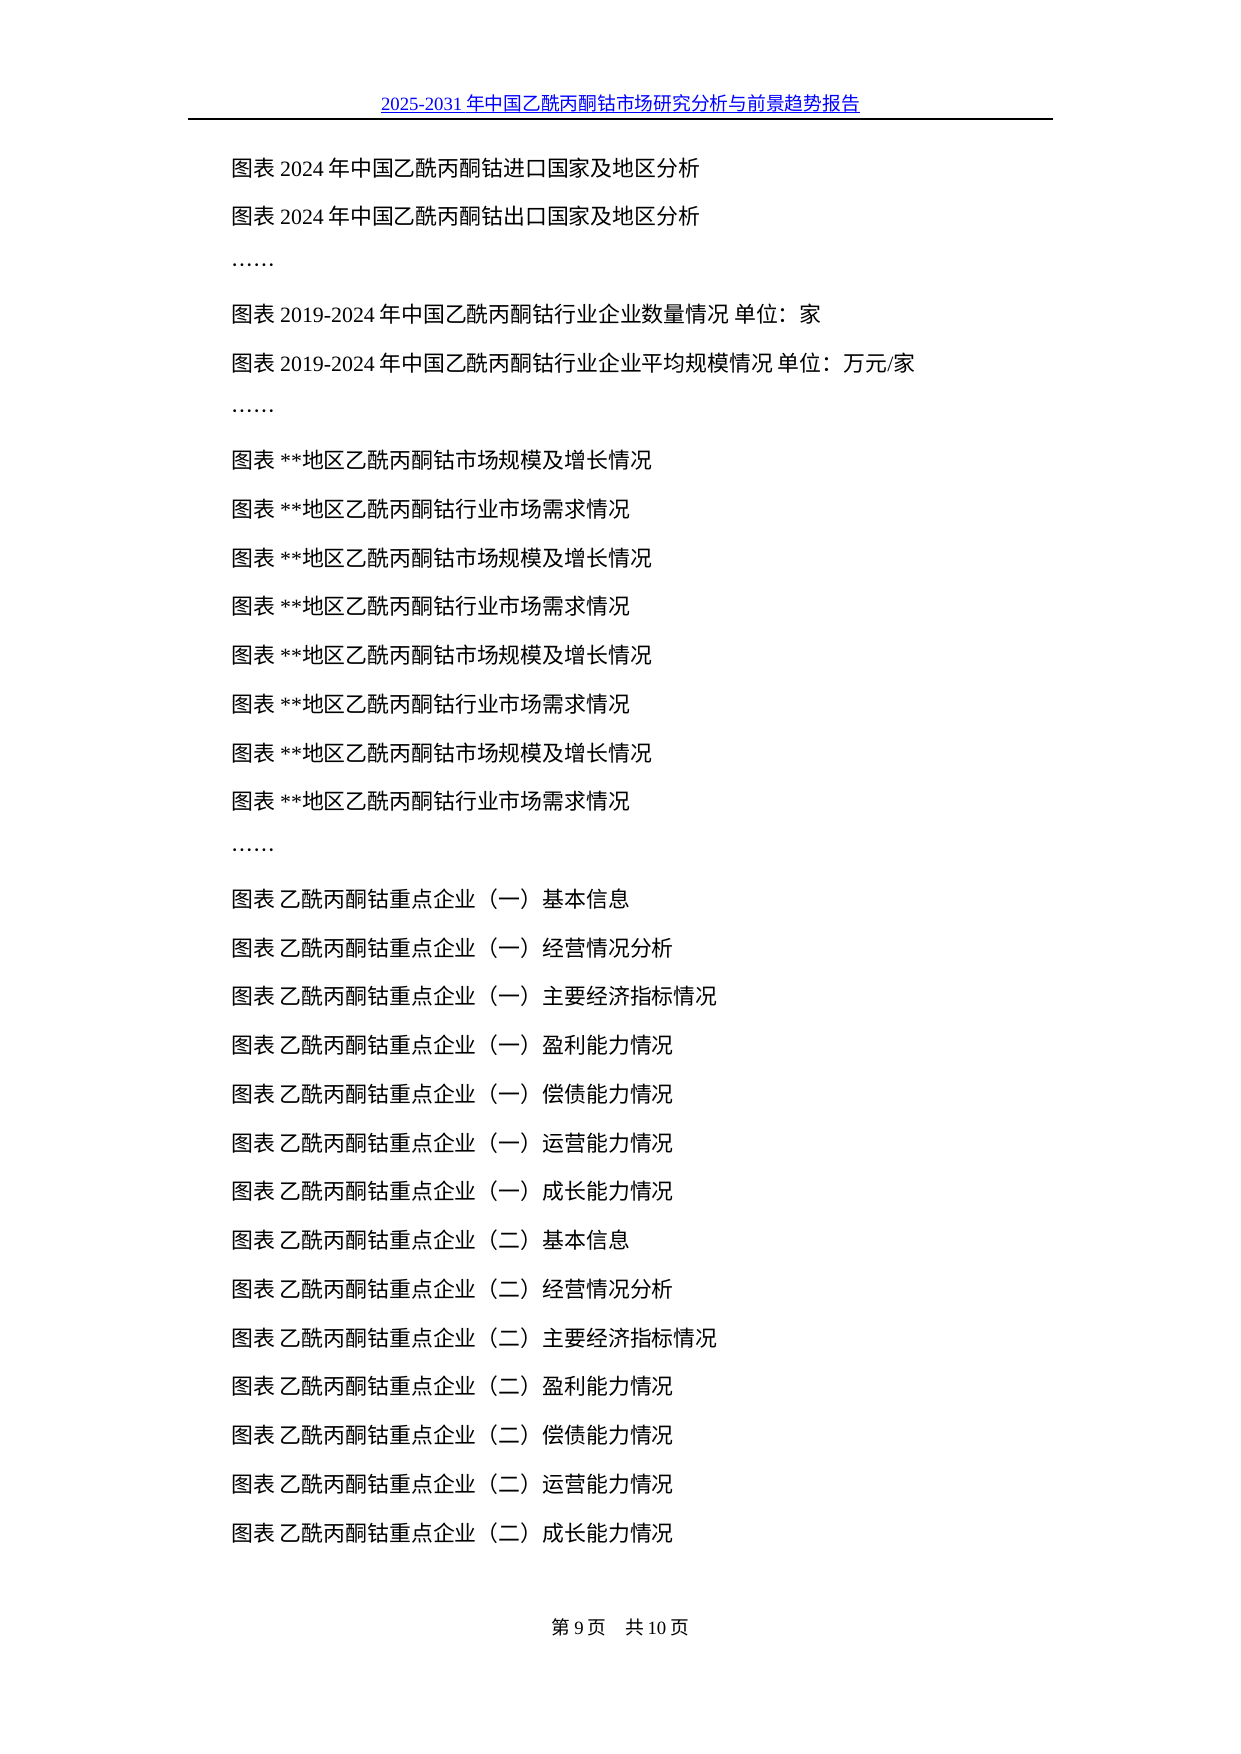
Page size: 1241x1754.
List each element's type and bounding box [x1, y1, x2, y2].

text [187, 150, 1053, 1548]
